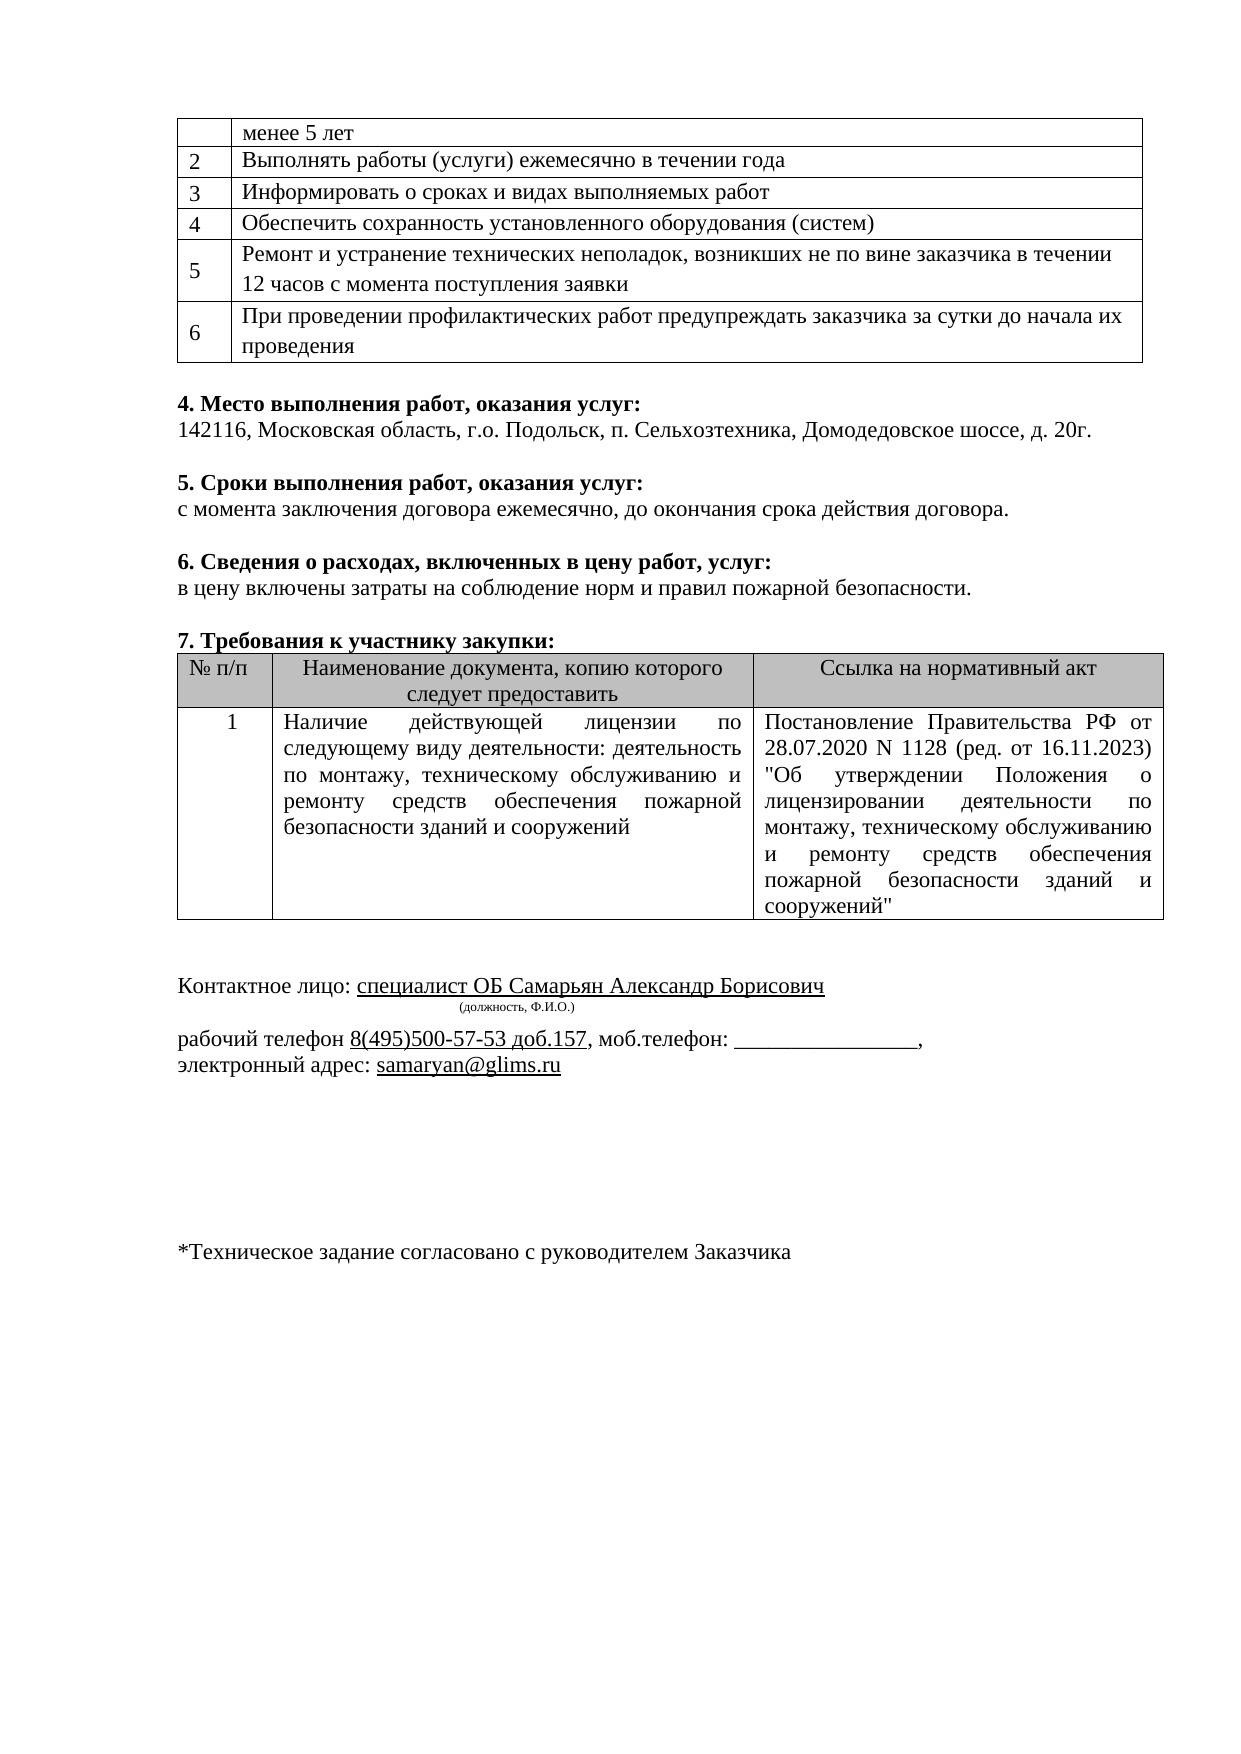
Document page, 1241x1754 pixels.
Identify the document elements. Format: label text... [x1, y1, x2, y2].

text Контактное лицо: специалист ОБ Самарьян Александр Борисович [177, 972, 1152, 999]
text 142116, Московская область, г.о. Подольск, п. Сельхозтехника, Домодедовское шоссе, д. 20г. [177, 416, 1152, 442]
table_cell Выполнять работы (услуги) ежемесячно в течении года [232, 147, 1142, 177]
text с момента заключения договора ежемесячно, до окончания срока действия договора. [177, 495, 1152, 521]
table_cell 1 [178, 708, 272, 919]
text (должность, Ф.И.О.) [177, 999, 1152, 1025]
table_cell 1 [178, 119, 231, 146]
table_cell Информировать о сроках и видах выполняемых работ [232, 178, 1142, 208]
table_cell Наличие действующей лицензии по следующему виду деятельности: деятельность по монтажу, техническому обслуживанию и ремонту средств обеспечения пожарной безопасности зданий и сооружений [273, 708, 753, 919]
text 7. Требования к участнику закупки: [177, 627, 1152, 653]
text рабочий телефон 8(495)500-57-53 доб.157, моб.телефон: ________________, [177, 1025, 1152, 1052]
table_header Наименование документа, копию которого следует предоставить [273, 654, 753, 707]
table_cell Ремонт и устранение технических неполадок, возникших не по вине заказчика в течении 12 часов с момента поступления заявки [232, 240, 1142, 301]
table_cell 4 [178, 209, 231, 239]
table_cell 3 [178, 178, 231, 208]
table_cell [232, 119, 1142, 146]
text 4. Место выполнения работ, оказания услуг: [177, 389, 1152, 416]
table_header Ссылка на нормативный акт [754, 654, 1163, 707]
text электронный адрес: samaryan@glims.ru [177, 1052, 1152, 1078]
table_cell При проведении профилактических работ предупреждать заказчика за сутки до начала их проведения [232, 302, 1142, 362]
table_cell Обеспечить сохранность установленного оборудования (систем) [232, 209, 1142, 239]
table_cell Постановление Правительства РФ от 28.07.2020 N 1128 (ред. от 16.11.2023) "Об утверждении Положения о лицензировании деятельности по монтажу, техническому обслуживанию и ремонту средств обеспечения пожарной безопасности зданий и сооружений" [754, 708, 1163, 919]
table_cell 2 [178, 147, 231, 177]
table_cell 5 [178, 240, 231, 301]
table_cell 6 [178, 302, 231, 362]
text 6. Сведения о расходах, включенных в цену работ, услуг: [177, 548, 1152, 574]
text 5. Сроки выполнения работ, оказания услуг: [177, 469, 1152, 495]
text в цену включены затраты на соблюдение норм и правил пожарной безопасности. [177, 574, 1152, 600]
text *Техническое задание согласовано с руководителем Заказчика [177, 1238, 1152, 1264]
table_header № п/п [178, 654, 272, 707]
